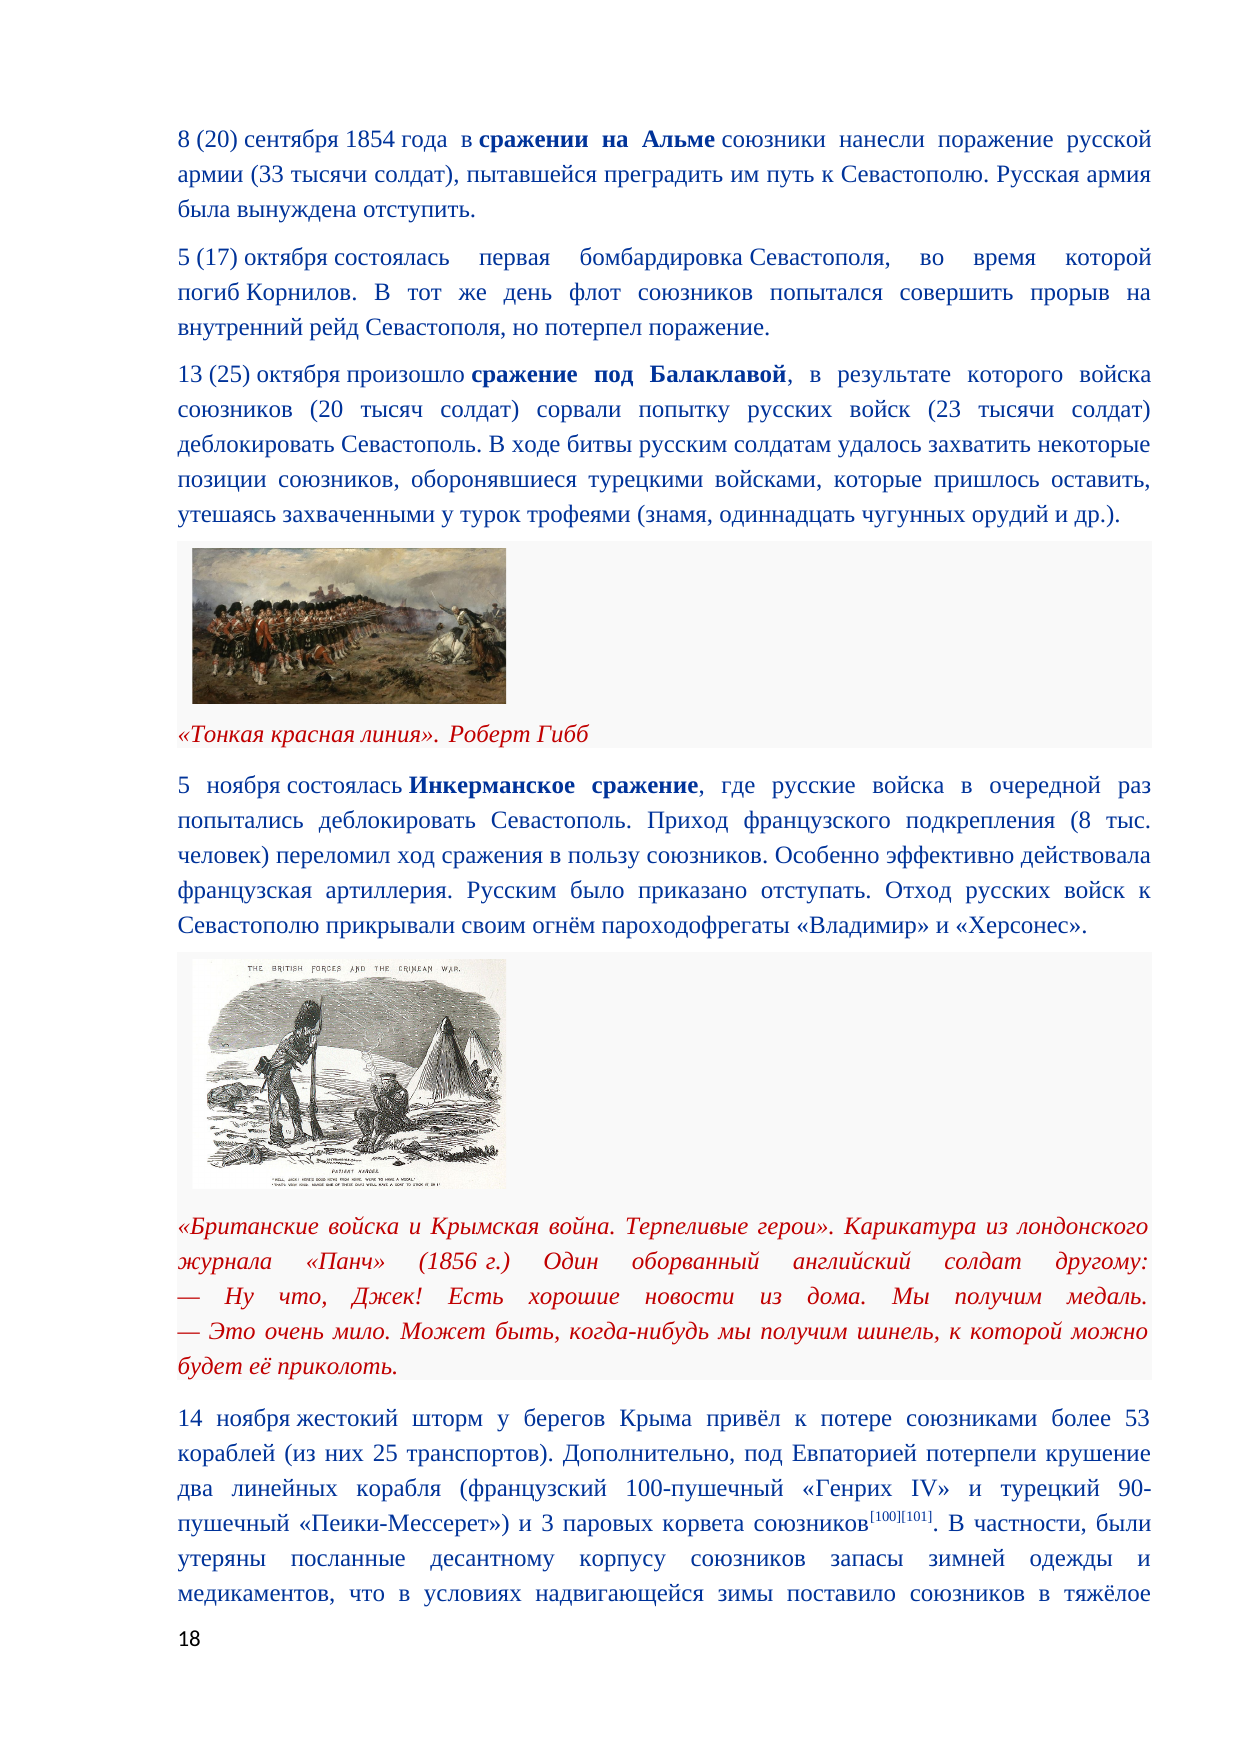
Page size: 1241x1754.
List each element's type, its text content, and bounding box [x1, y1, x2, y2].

text 8 (20) сентября 1854 года в сражении на Альме союзники нанесли поражение русской армии (33 тысячи солдат), пытавшейся преградить им путь к Севастополю. Русская армия была вынуждена отступить. [177, 118, 1152, 223]
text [177, 1397, 1152, 1607]
picture [192, 548, 507, 704]
text «Британские войска и Крымская война. Терпеливые герои». Карикатура из лондонского журнала «Панч» (1856 г.) Один оборванный английский солдат другому: — Ну что, Джек! Есть хорошие новости из дома. Мы получим медаль. — Это очень мило. Может быть, когда-нибудь мы получим шинель, к которой можно будет её приколоть. [177, 1205, 1152, 1380]
picture [192, 959, 507, 1189]
text «Тонкая красная линия». Роберт Гибб [177, 713, 1152, 748]
text 5 (17) октября состоялась первая бомбардировка Севастополя, во время которой погиб Корнилов. В тот же день флот союзников попытался совершить прорыв на внутренний рейд Севастополя, но потерпел поражение. [177, 236, 1152, 341]
text 13 (25) октября произошло сражение под Балаклавой, в результате которого войска союзников (20 тысяч солдат) сорвали попытку русских войск (23 тысячи солдат) деблокировать Севастополь. В ходе битвы русским солдатам удалось захватить некоторые позиции союзников, оборонявшиеся турецкими войсками, которые пришлось оставить, утешаясь захваченными у турок трофеями (знамя, одиннадцать чугунных орудий и др.). [177, 353, 1152, 528]
text 5 ноября состоялась Инкерманское сражение, где русские войска в очередной раз попытались деблокировать Севастополь. Приход французского подкрепления (8 тыс. человек) переломил ход сражения в пользу союзников. Особенно эффективно действовала французская артиллерия. Русским было приказано отступать. Отход русских войск к Севастополю прикрывали своим огнём пароходофрегаты «Владимир» и «Херсонес». [177, 764, 1152, 939]
